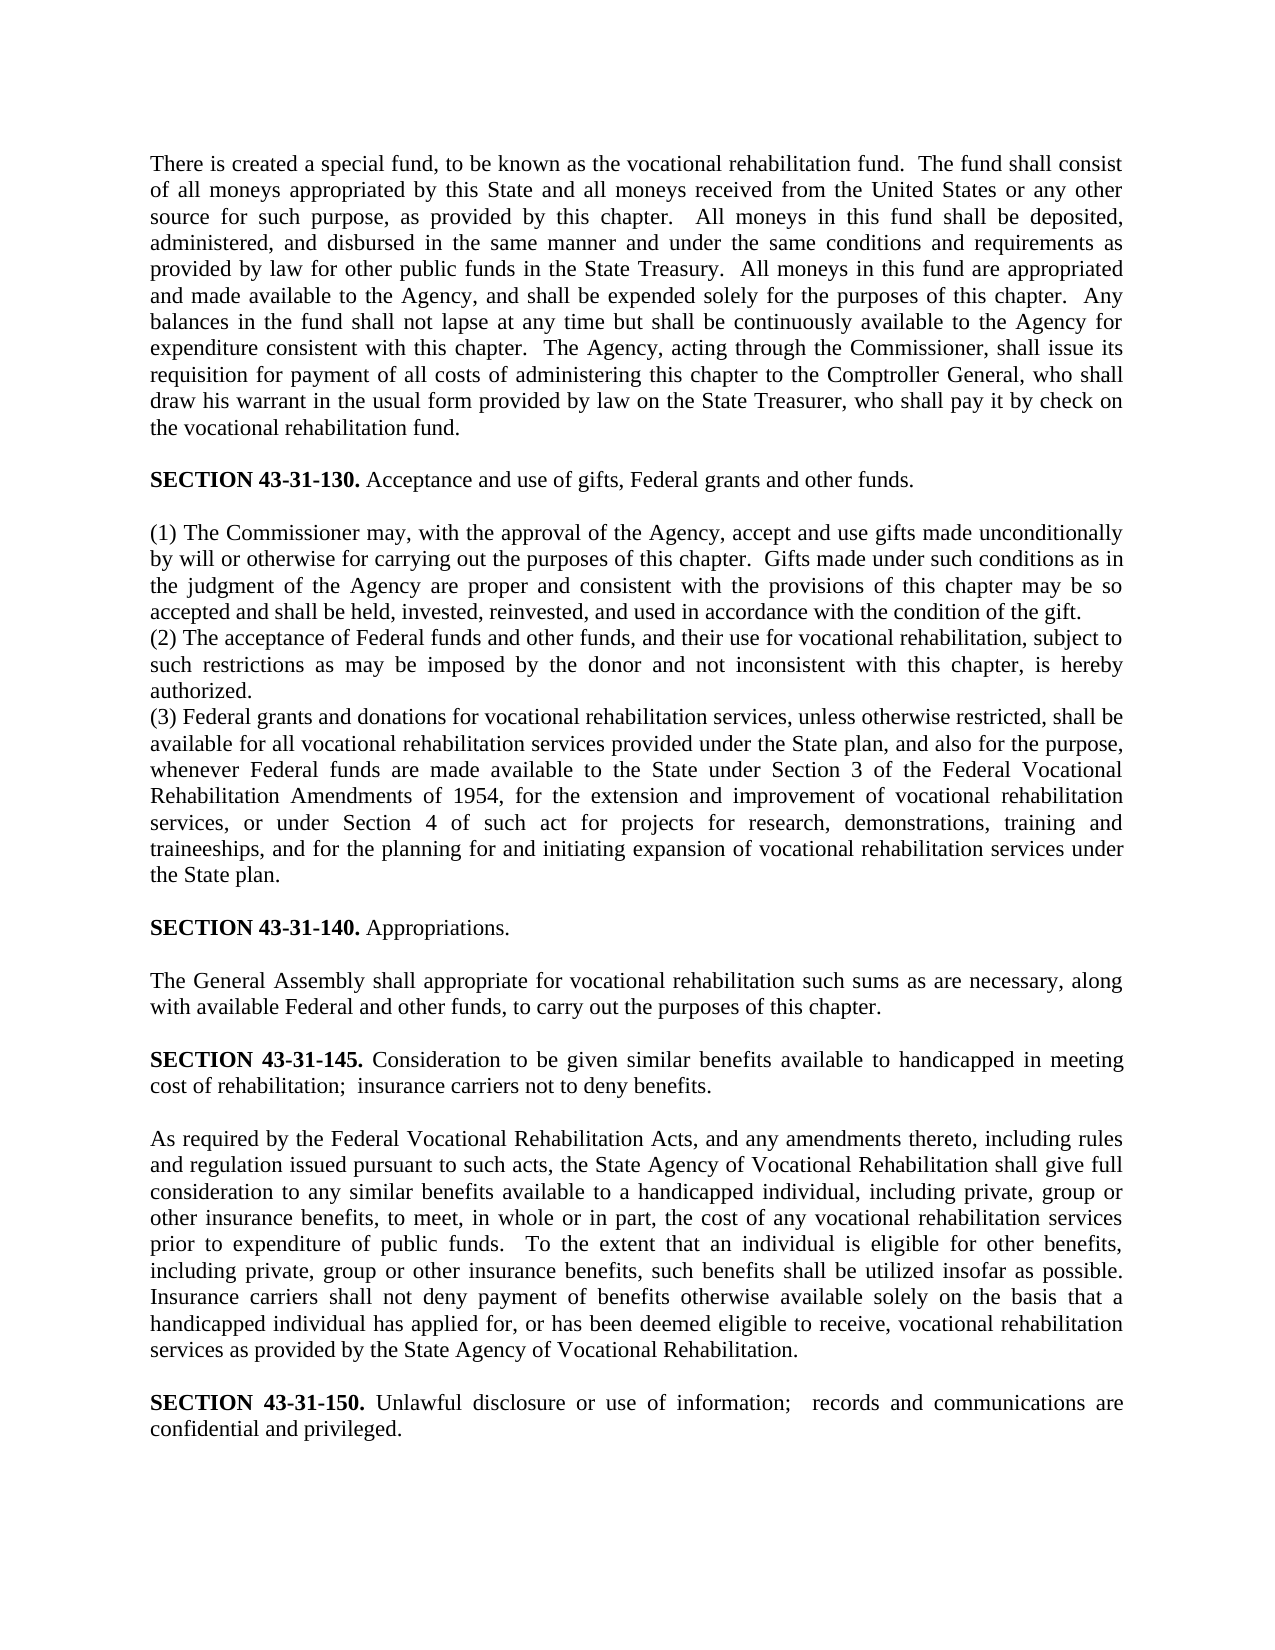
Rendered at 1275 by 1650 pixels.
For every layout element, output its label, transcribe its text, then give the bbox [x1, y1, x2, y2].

text SECTION 43-31-130. Acceptance and use of gifts, Federal grants and other funds. [150, 466, 1125, 493]
text (3) Federal grants and donations for vocational rehabilitation services, unless otherwise restricted, shall be available for all vocational rehabilitation services provided under the State plan, and also for the purpose, whenever Federal funds are made available to the State under Section 3 of the Federal Vocational Rehabilitation Amendments of 1954, for the extension and improvement of vocational rehabilitation services, or under Section 4 of such act for projects for research, demonstrations, training and traineeships, and for the planning for and initiating expansion of vocational rehabilitation services under the State plan. [150, 703, 1125, 888]
text As required by the Federal Vocational Rehabilitation Acts, and any amendments thereto, including rules and regulation issued pursuant to such acts, the State Agency of Vocational Rehabilitation shall give full consideration to any similar benefits available to a handicapped individual, including private, group or other insurance benefits, to meet, in whole or in part, the cost of any vocational rehabilitation services prior to expenditure of public funds. To the extent that an individual is eligible for other benefits, including private, group or other insurance benefits, such benefits shall be utilized insofar as possible. Insurance carriers shall not deny payment of benefits otherwise available solely on the basis that a handicapped individual has applied for, or has been deemed eligible to receive, vocational rehabilitation services as provided by the State Agency of Vocational Rehabilitation. [150, 1125, 1125, 1362]
text SECTION 43-31-140. Appropriations. [150, 914, 1125, 941]
text The General Assembly shall appropriate for vocational rehabilitation such sums as are necessary, along with available Federal and other funds, to carry out the purposes of this chapter. [150, 967, 1125, 1020]
text (2) The acceptance of Federal funds and other funds, and their use for vocational rehabilitation, subject to such restrictions as may be imposed by the donor and not inconsistent with this chapter, is hereby authorized. [150, 624, 1125, 703]
text SECTION 43-31-150. Unlawful disclosure or use of information; records and communications are confidential and privileged. [150, 1389, 1125, 1441]
text (1) The Commissioner may, with the approval of the Agency, accept and use gifts made unconditionally by will or otherwise for carrying out the purposes of this chapter. Gifts made under such conditions as in the judgment of the Agency are proper and consistent with the provisions of this chapter may be so accepted and shall be held, invested, reinvested, and used in accordance with the condition of the gift. [150, 519, 1125, 624]
text SECTION 43-31-145. Consideration to be given similar benefits available to handicapped in meeting cost of rehabilitation; insurance carriers not to deny benefits. [150, 1046, 1125, 1099]
text There is created a special fund, to be known as the vocational rehabilitation fund. The fund shall consist of all moneys appropriated by this State and all moneys received from the United States or any other source for such purpose, as provided by this chapter. All moneys in this fund shall be deposited, administered, and disbursed in the same manner and under the same conditions and requirements as provided by law for other public funds in the State Treasury. All moneys in this fund are appropriated and made available to the Agency, and shall be expended solely for the purposes of this chapter. Any balances in the fund shall not lapse at any time but shall be continuously available to the Agency for expenditure consistent with this chapter. The Agency, acting through the Commissioner, shall issue its requisition for payment of all costs of administering this chapter to the Comptroller General, who shall draw his warrant in the usual form provided by law on the State Treasurer, who shall pay it by check on the vocational rehabilitation fund. [150, 150, 1125, 440]
